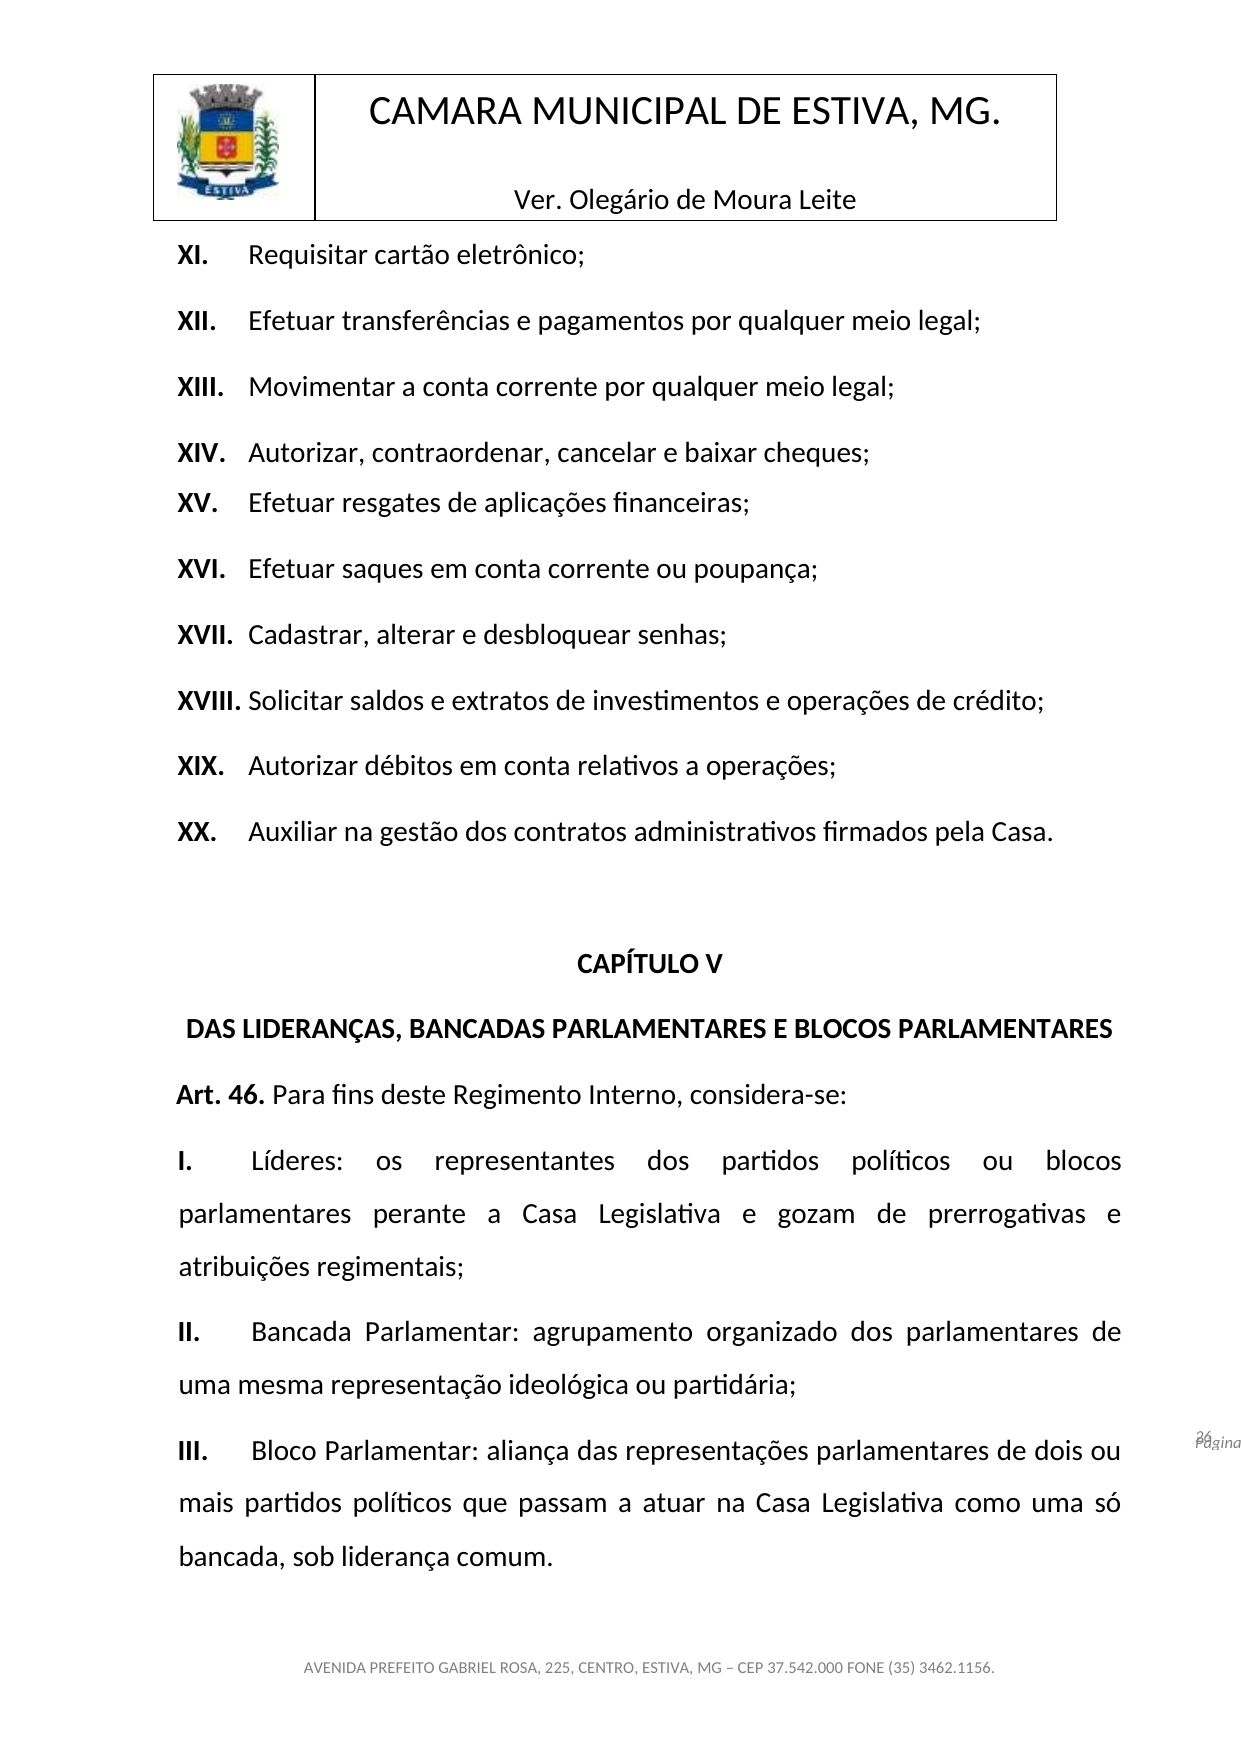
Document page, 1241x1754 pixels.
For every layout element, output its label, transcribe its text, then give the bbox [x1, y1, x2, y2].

list Solicitar saldos e extratos de investimentos e operações de crédito; [177, 682, 1123, 717]
list Bancada Parlamentar: agrupamento organizado dos parlamentares de uma mesma representação ideológica ou partidária; [177, 1313, 1123, 1402]
list Autorizar débitos em conta relativos a operações; [177, 747, 1123, 783]
list Efetuar saques em conta corrente ou poupança; [177, 550, 1123, 586]
text CAPÍTULO V [180, 945, 1120, 980]
text DAS LIDERANÇAS, BANCADAS PARLAMENTARES E BLOCOS PARLAMENTARES [186, 1010, 1123, 1046]
list Efetuar resgates de aplicações financeiras; [177, 484, 1123, 520]
list Efetuar transferências e pagamentos por qualquer meio legal; [177, 302, 1123, 338]
text Art. 46. Para fins deste Regimento Interno, considera-se: [176, 1076, 1123, 1112]
picture [177, 84, 279, 200]
list Autorizar, contraordenar, cancelar e baixar cheques; [177, 434, 1123, 469]
list Movimentar a conta corrente por qualquer meio legal; [177, 368, 1123, 403]
list Bloco Parlamentar: aliança das representações parlamentares de dois ou mais partidos políticos que passam a atuar na Casa Legislativa como uma só bancada, sob liderança comum. [177, 1432, 1123, 1573]
list Auxiliar na gestão dos contratos administrativos firmados pela Casa. [177, 813, 1123, 849]
list Cadastrar, alterar e desbloquear senhas; [177, 616, 1123, 652]
list Líderes: os representantes dos partidos políticos ou blocos parlamentares perante a Casa Legislativa e gozam de prerrogativas e atribuições regimentais; [177, 1142, 1123, 1283]
list Requisitar cartão eletrônico; [177, 236, 1123, 272]
